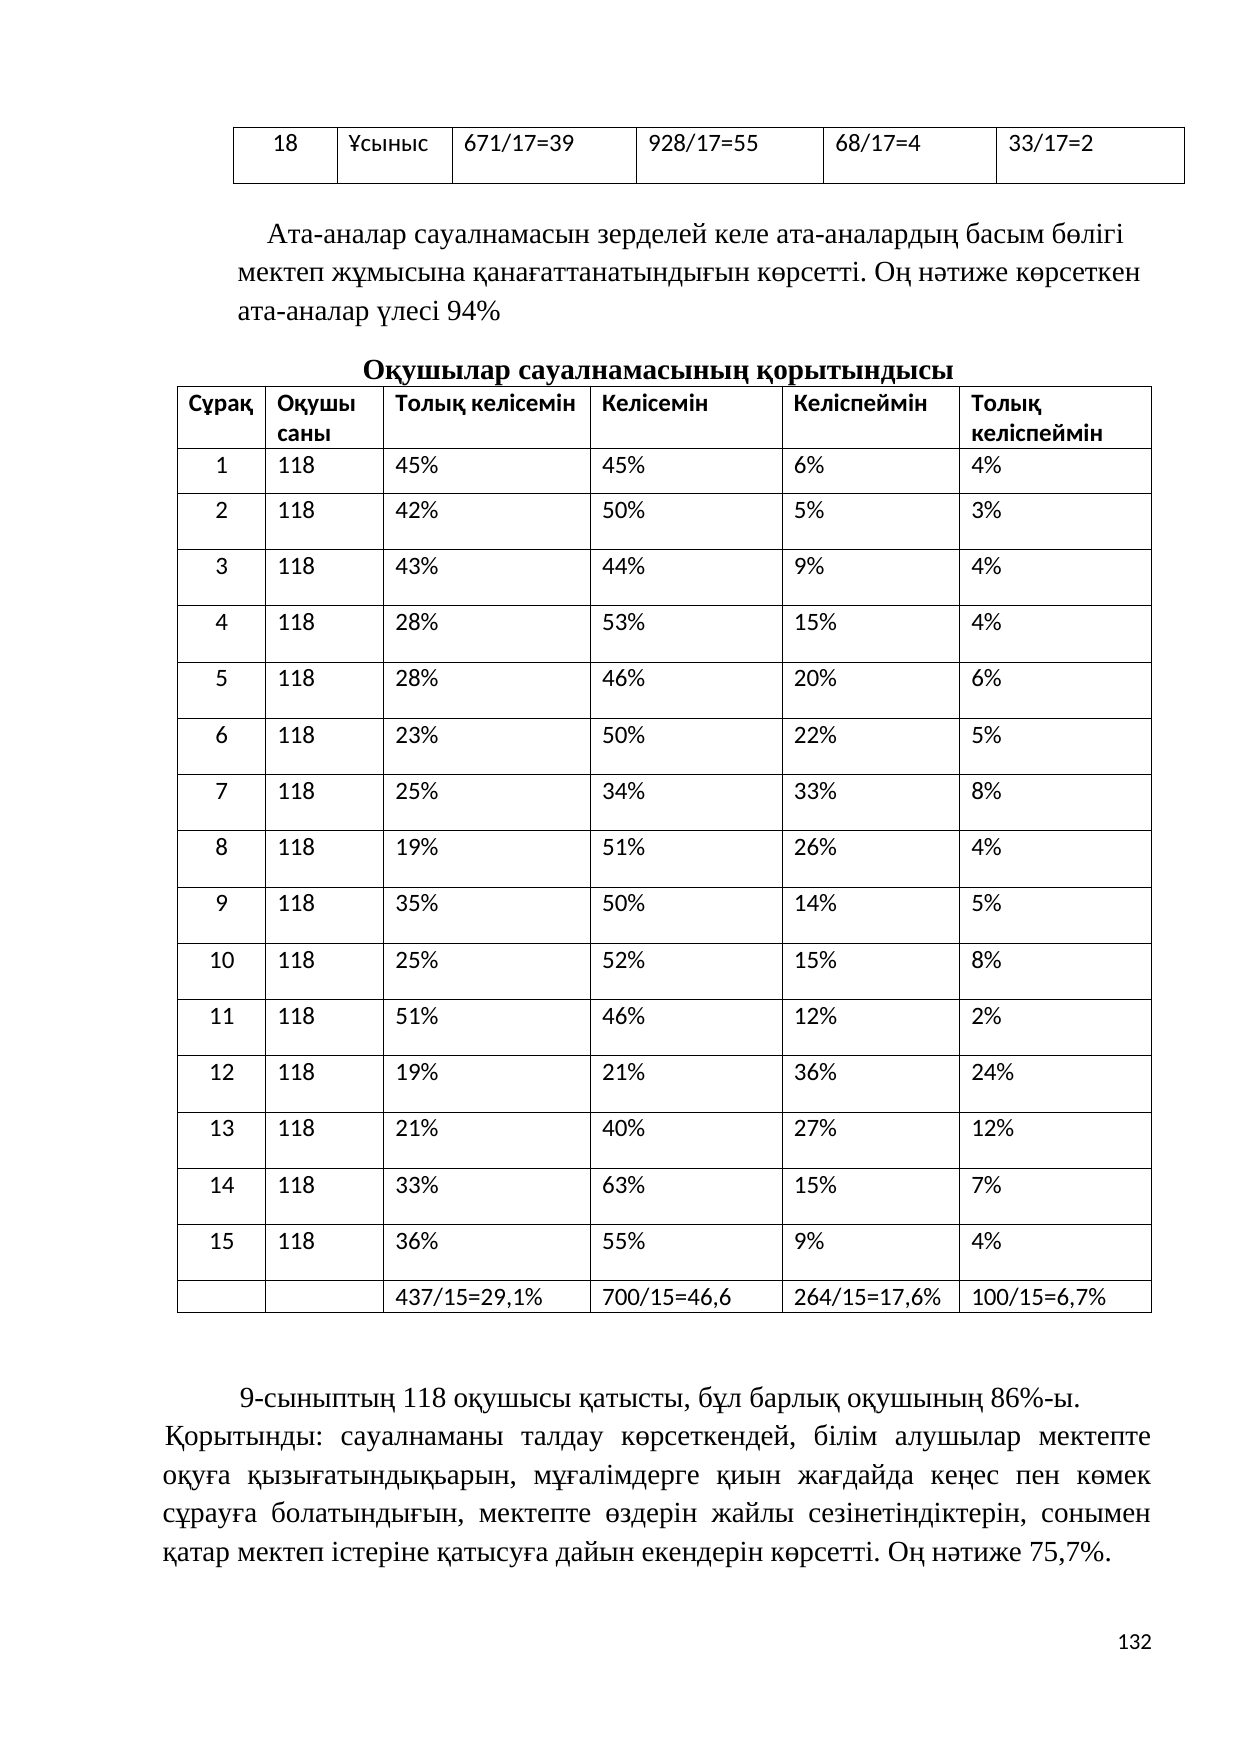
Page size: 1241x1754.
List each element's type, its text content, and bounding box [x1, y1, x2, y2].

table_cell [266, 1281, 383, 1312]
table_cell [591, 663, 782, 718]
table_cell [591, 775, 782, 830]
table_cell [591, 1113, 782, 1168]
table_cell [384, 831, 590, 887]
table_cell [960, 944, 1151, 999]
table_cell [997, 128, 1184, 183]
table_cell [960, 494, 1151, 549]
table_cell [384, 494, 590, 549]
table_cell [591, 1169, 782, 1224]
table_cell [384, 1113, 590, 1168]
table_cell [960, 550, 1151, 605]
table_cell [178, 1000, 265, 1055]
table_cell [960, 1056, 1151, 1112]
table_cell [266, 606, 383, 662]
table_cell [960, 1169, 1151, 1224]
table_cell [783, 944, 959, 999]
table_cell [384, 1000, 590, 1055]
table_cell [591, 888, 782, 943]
text Оқушылар сауалнамасының қорытындысы [162, 352, 1152, 386]
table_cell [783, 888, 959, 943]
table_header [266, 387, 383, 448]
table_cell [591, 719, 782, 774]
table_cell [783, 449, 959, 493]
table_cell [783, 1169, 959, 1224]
text Қорытынды: сауалнаманы талдау көрсеткендей, білім алушылар мектепте оқуға қызығатындықьарын, мұғалімдерге қиын жағдайда кеңес пен көмек сұрауға болатындығын, мектепте өздерін жайлы сезінетіндіктерін, сонымен қатар мектеп істеріне қатысуға дайын екендерін көрсетті. Оң нәтиже 75,7%. [162, 1418, 1152, 1568]
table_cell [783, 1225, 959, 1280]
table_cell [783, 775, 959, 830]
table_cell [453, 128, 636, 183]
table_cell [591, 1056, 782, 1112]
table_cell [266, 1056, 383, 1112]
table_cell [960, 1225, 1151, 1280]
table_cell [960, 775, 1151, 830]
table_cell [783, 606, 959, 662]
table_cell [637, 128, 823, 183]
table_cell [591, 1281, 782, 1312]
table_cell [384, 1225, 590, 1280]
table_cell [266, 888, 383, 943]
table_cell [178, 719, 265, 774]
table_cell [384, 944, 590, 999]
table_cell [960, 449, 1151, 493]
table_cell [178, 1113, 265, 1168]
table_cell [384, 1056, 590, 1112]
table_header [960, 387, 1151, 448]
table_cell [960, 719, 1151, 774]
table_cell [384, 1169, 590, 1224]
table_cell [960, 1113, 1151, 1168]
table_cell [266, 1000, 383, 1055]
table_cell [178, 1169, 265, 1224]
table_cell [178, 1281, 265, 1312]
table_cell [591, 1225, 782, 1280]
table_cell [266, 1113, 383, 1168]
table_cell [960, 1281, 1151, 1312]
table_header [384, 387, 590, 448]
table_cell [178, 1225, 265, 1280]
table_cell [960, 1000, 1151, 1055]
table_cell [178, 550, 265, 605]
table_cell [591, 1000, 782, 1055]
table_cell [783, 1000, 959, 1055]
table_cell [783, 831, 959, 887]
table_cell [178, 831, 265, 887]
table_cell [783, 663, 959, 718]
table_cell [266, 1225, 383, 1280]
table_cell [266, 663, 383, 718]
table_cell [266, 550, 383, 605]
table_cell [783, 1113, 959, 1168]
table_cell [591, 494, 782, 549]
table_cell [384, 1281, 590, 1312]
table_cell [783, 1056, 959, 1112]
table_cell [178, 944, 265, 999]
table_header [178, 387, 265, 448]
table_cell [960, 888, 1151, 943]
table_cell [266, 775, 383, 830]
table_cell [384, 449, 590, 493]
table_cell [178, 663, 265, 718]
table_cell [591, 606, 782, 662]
text 9-сыныптың 118 оқушысы қатысты, бұл барлық оқушының 86%-ы. [237, 1380, 1152, 1413]
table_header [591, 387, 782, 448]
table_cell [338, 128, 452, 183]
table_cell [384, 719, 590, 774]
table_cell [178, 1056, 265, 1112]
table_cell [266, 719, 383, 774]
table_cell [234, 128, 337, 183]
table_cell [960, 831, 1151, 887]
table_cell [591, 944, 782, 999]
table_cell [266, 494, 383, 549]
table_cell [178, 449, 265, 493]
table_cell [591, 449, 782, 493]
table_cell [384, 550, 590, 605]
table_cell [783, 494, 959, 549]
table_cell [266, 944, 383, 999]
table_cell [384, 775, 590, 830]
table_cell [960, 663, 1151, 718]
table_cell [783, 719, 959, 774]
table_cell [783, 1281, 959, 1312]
list Ата-аналар сауалнамасын зерделей келе ата-аналардың басым бөлігі мектеп жұмысына қанағаттанатындығын көрсетті. Оң нәтиже көрсеткен ата-аналар үлесі 94% [237, 216, 1152, 327]
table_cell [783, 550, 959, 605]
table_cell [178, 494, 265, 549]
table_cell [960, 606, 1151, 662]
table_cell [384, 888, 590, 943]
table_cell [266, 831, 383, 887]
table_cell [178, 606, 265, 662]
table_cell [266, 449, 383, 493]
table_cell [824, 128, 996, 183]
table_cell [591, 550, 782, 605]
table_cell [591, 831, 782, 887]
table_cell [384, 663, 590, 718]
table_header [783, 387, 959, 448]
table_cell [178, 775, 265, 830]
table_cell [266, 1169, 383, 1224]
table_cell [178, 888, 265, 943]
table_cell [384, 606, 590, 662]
